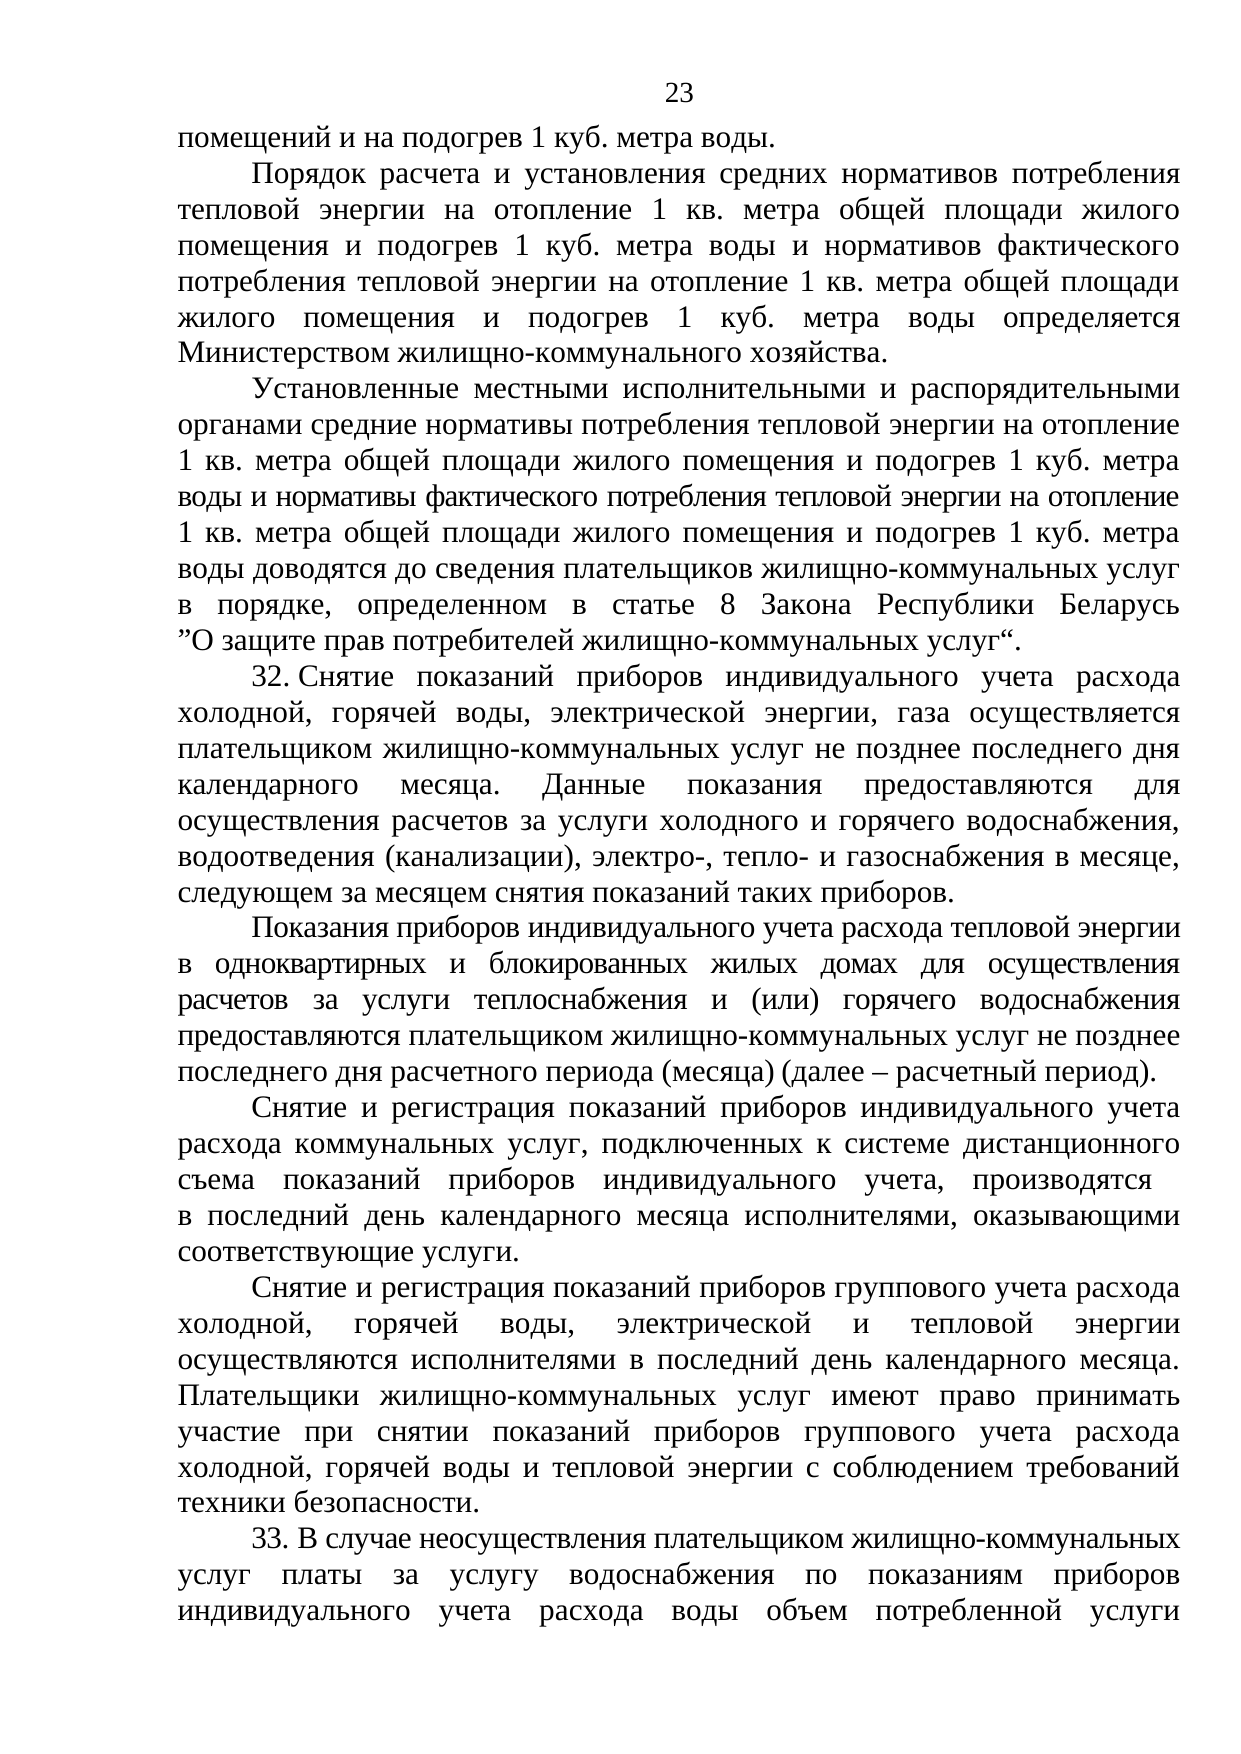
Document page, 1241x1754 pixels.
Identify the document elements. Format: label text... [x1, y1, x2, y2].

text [177, 1520, 1181, 1627]
text 32. Снятие показаний приборов индивидуального учета расхода холодной, горячей воды, электрической энергии, газа осуществляется плательщиком жилищно-коммунальных услуг не позднее последнего дня календарного месяца. Данные показания предоставляются для осуществления расчетов за услуги холодного и горячего водоснабжения, водоотведения (канализации), электро-, тепло- и газоснабжения в месяце, следующем за месяцем снятия показаний таких приборов. [177, 657, 1181, 909]
text Установленные местными исполнительными и распорядительными органами средние нормативы потребления тепловой энергии на отопление 1 кв. метра общей площади жилого помещения и подогрев 1 куб. метра воды и нормативы фактического потребления тепловой энергии на отопление 1 кв. метра общей площади жилого помещения и подогрев 1 куб. метра воды доводятся до сведения плательщиков жилищно-коммунальных услуг в порядке, определенном в статье 8 Закона Республики Беларусь ”О защите прав потребителей жилищно-коммунальных услуг“. [177, 370, 1181, 657]
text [177, 118, 1181, 154]
text Снятие и регистрация показаний приборов индивидуального учета расхода коммунальных услуг, подключенных к системе дистанционного съема показаний приборов индивидуального учета, производятся в последний день календарного месяца исполнителями, оказывающими соответствующие услуги. [177, 1088, 1181, 1268]
text Показания приборов индивидуального учета расхода тепловой энергии в одноквартирных и блокированных жилых домах для осуществления расчетов за услуги теплоснабжения и (или) горячего водоснабжения предоставляются плательщиком жилищно-коммунальных услуг не позднее последнего дня расчетного периода (месяца) (далее – расчетный период). [177, 909, 1181, 1088]
text Порядок расчета и установления средних нормативов потребления тепловой энергии на отопление 1 кв. метра общей площади жилого помещения и подогрев 1 куб. метра воды и нормативов фактического потребления тепловой энергии на отопление 1 кв. метра общей площади жилого помещения и подогрев 1 куб. метра воды определяется Министерством жилищно-коммунального хозяйства. [177, 154, 1181, 370]
text Снятие и регистрация показаний приборов группового учета расхода холодной, горячей воды, электрической и тепловой энергии осуществляются исполнителями в последний день календарного месяца. Плательщики жилищно-коммунальных услуг имеют право принимать участие при снятии показаний приборов группового учета расхода холодной, горячей воды и тепловой энергии с соблюдением требований техники безопасности. [177, 1268, 1181, 1520]
